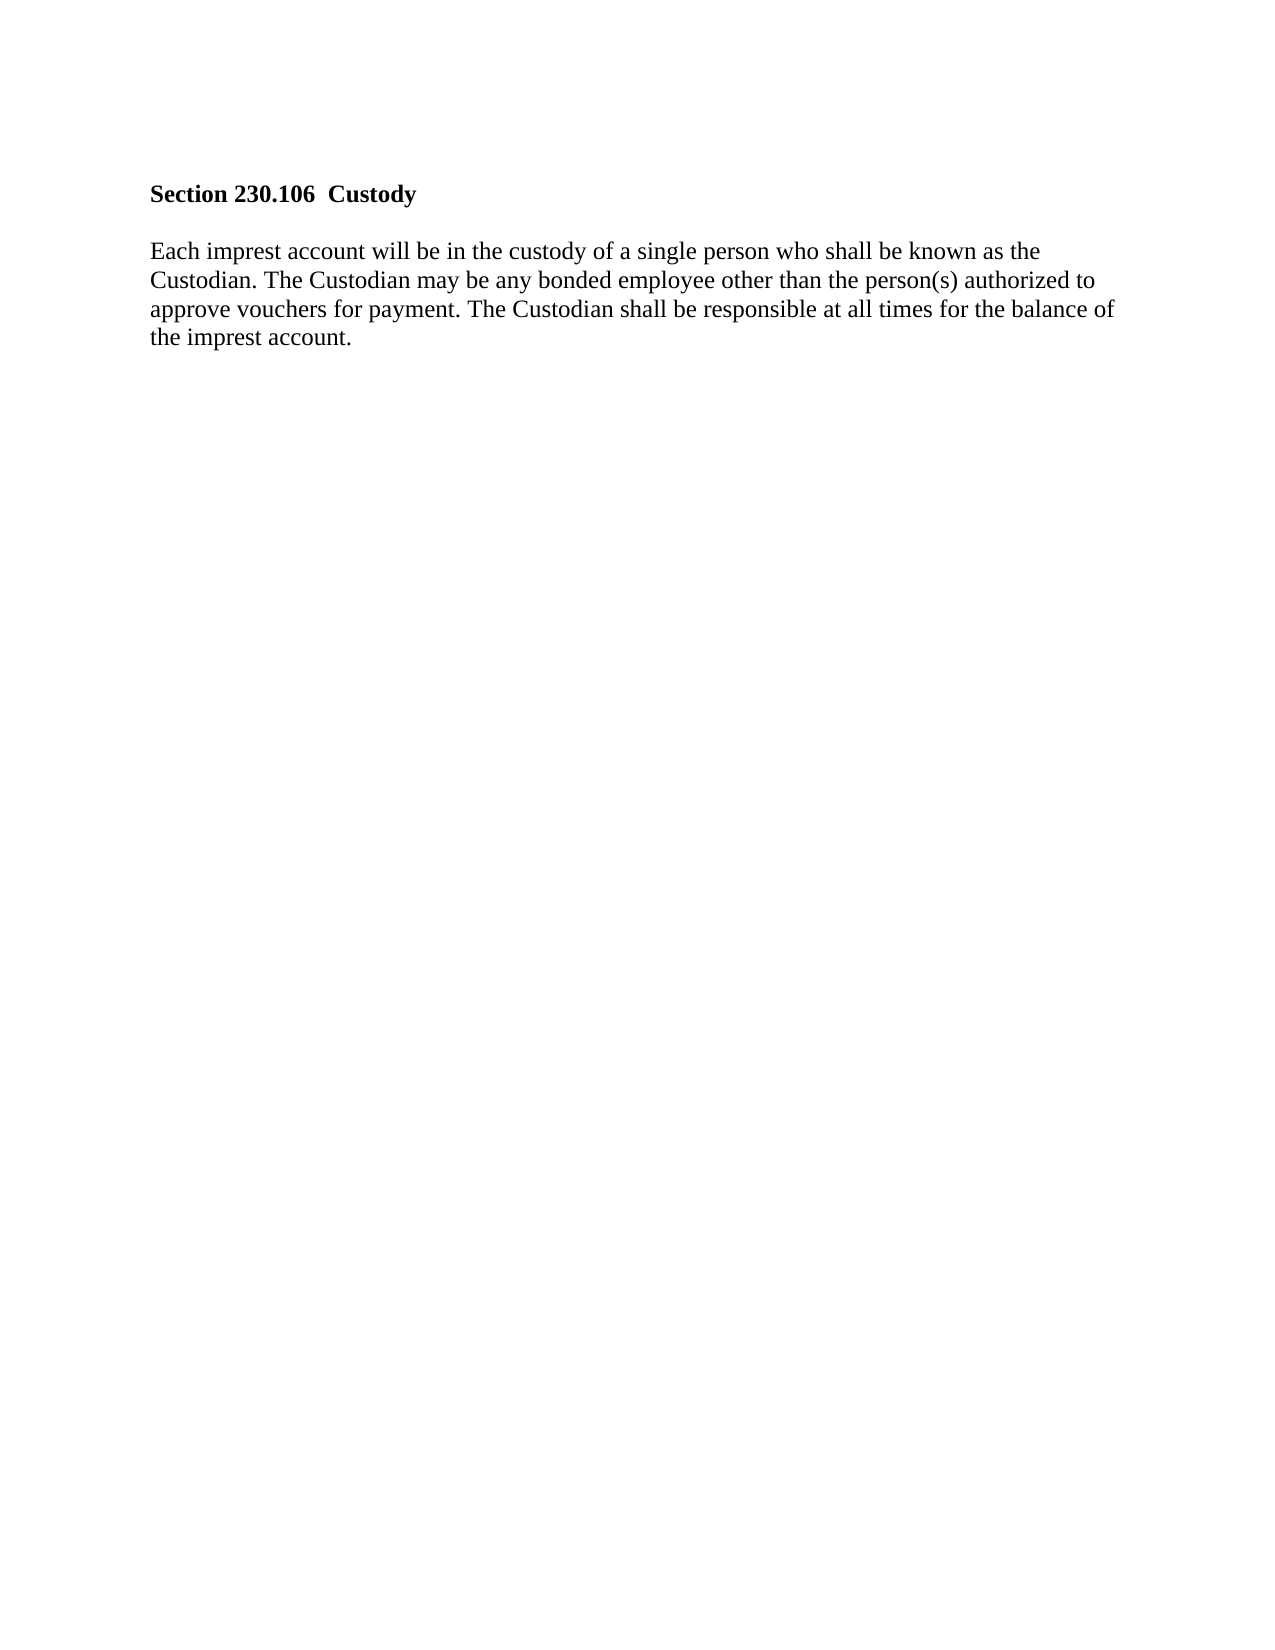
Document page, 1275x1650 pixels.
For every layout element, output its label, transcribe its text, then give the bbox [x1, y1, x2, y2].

text Section 230.106 Custody [150, 179, 1125, 207]
text Each imprest account will be in the custody of a single person who shall be known as the Custodian. The Custodian may be any bonded employee other than the person(s) authorized to approve vouchers for payment. The Custodian shall be responsible at all times for the balance of the imprest account. [150, 236, 1125, 351]
